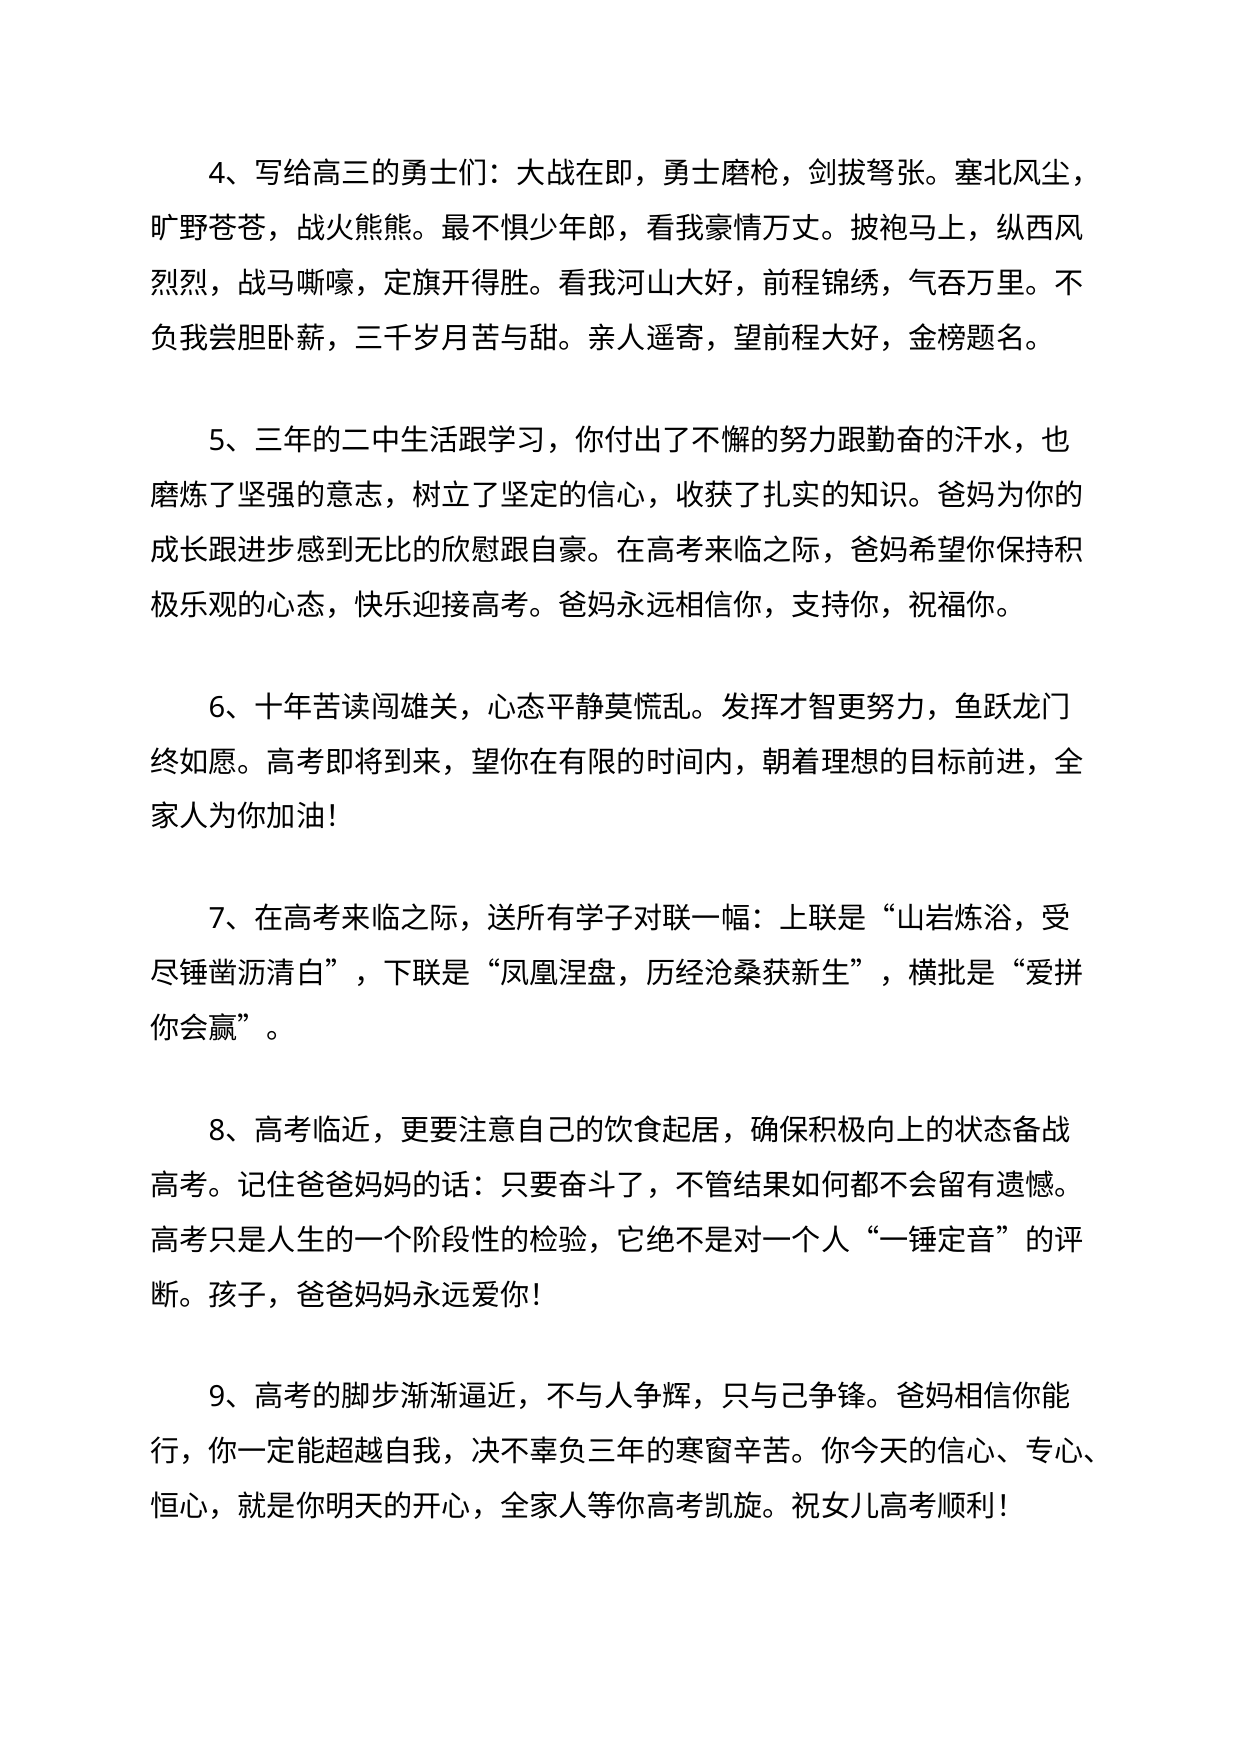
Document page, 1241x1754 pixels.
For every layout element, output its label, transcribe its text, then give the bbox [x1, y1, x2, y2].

text 5、三年的二中生活跟学习，你付出了不懈的努力跟勤奋的汗水，也磨炼了坚强的意志，树立了坚定的信心，收获了扎实的知识。爸妈为你的成长跟进步感到无比的欣慰跟自豪。在高考来临之际，爸妈希望你保持积极乐观的心态，快乐迎接高考。爸妈永远相信你，支持你，祝福你。 [150, 417, 1090, 624]
text 9、高考的脚步渐渐逼近，不与人争辉，只与己争锋。爸妈相信你能行，你一定能超越自我，决不辜负三年的寒窗辛苦。你今天的信心、专心、恒心，就是你明天的开心，全家人等你高考凯旋。祝女儿高考顺利！ [150, 1373, 1090, 1525]
text 8、高考临近，更要注意自己的饮食起居，确保积极向上的状态备战高考。记住爸爸妈妈的话：只要奋斗了，不管结果如何都不会留有遗憾。高考只是人生的一个阶段性的检验，它绝不是对一个人“一锤定音”的评断。孩子，爸爸妈妈永远爱你！ [150, 1106, 1090, 1313]
text 6、十年苦读闯雄关，心态平静莫慌乱。发挥才智更努力，鱼跃龙门终如愿。高考即将到来，望你在有限的时间内，朝着理想的目标前进，全家人为你加油！ [150, 683, 1090, 835]
text 4、写给高三的勇士们：大战在即，勇士磨枪，剑拔弩张。塞北风尘，旷野苍苍，战火熊熊。最不惧少年郎，看我豪情万丈。披袍马上，纵西风烈烈，战马嘶嚎，定旗开得胜。看我河山大好，前程锦绣，气吞万里。不负我尝胆卧薪，三千岁月苦与甜。亲人遥寄，望前程大好，金榜题名。 [150, 150, 1090, 357]
text 7、在高考来临之际，送所有学子对联一幅：上联是“山岩炼浴，受尽锤凿沥清白”，下联是“凤凰涅盘，历经沧桑获新生”，横批是“爱拼你会赢”。 [150, 895, 1090, 1047]
